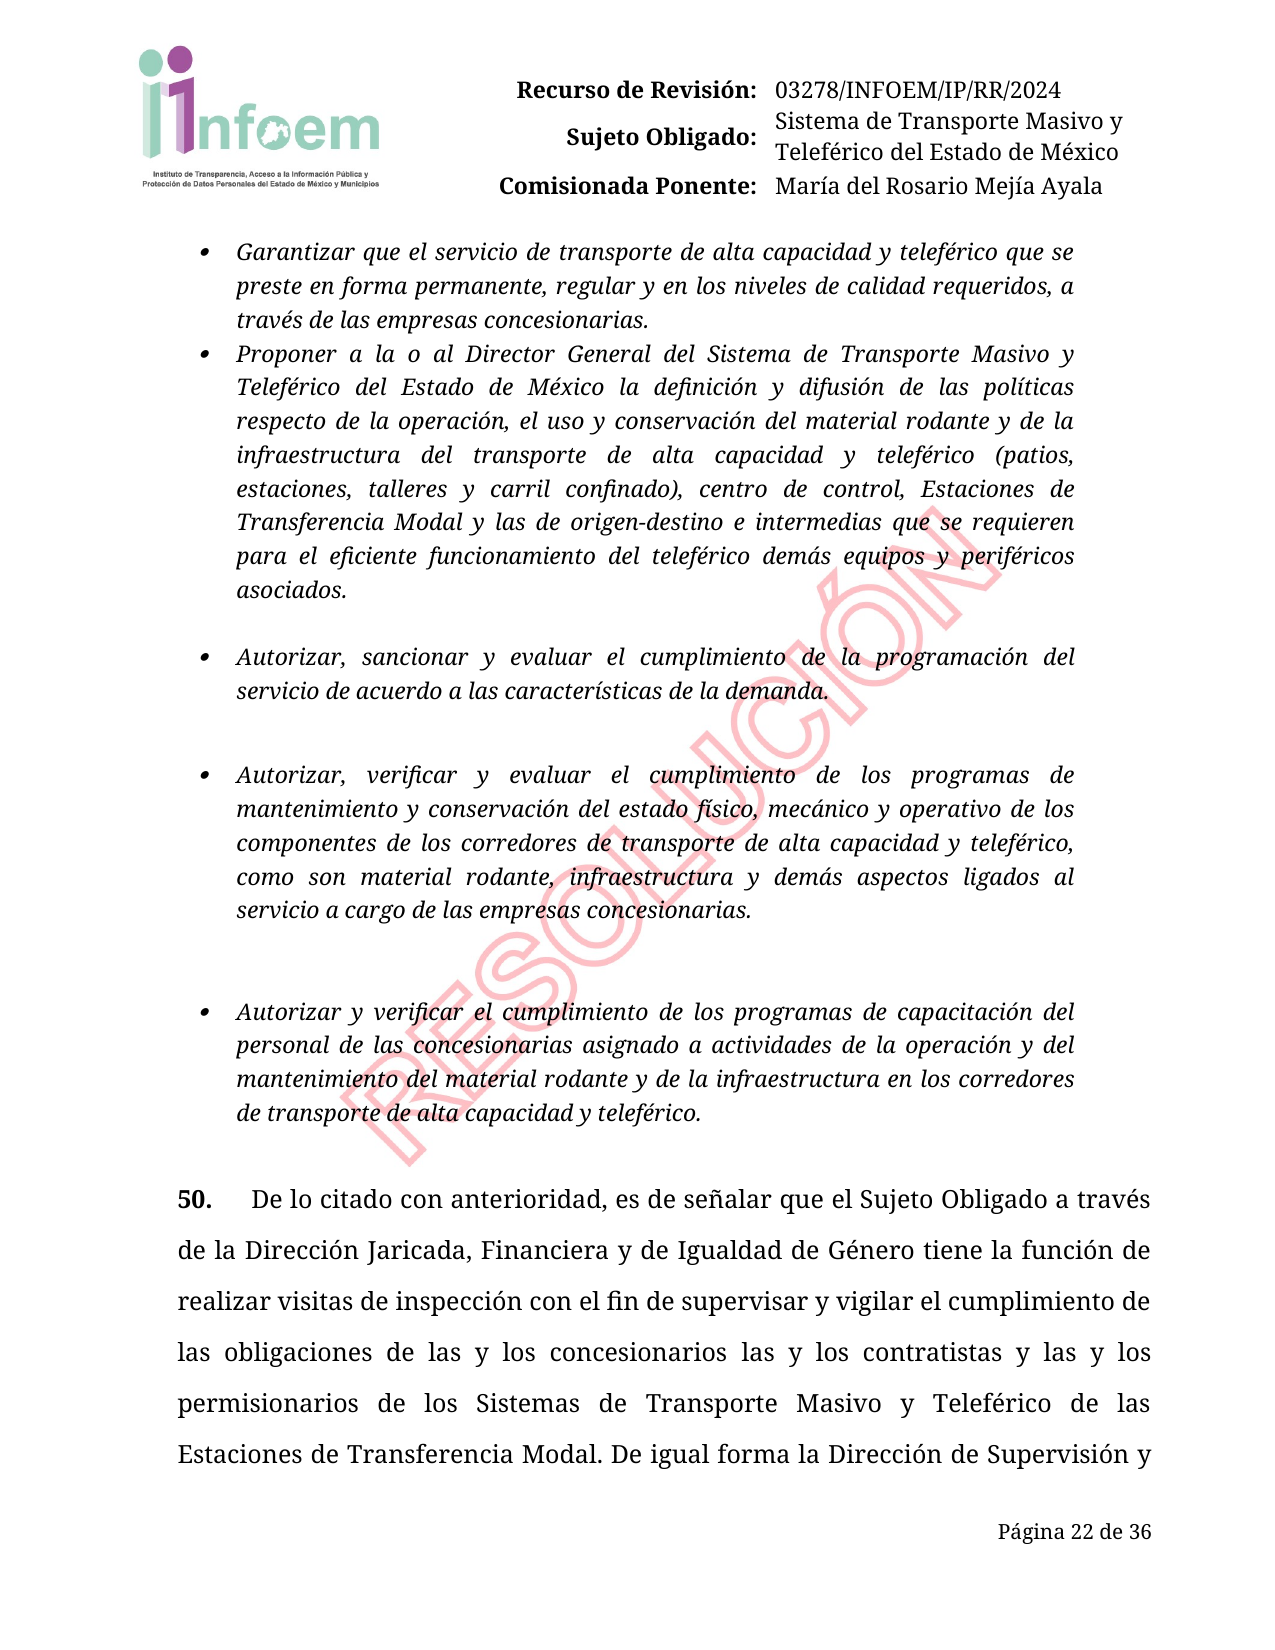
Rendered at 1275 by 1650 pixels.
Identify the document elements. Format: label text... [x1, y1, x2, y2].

picture [19, 0, 1275, 1640]
list Autorizar y verificar el cumplimiento de los programas de capacitación del personal de las concesionarias asignado a actividades de la operación y del mantenimiento del material rodante y de la infraestructura en los corredores de transporte de alta capacidad y teleférico. [199, 995, 1078, 1128]
list Proponer a la o al Director General del Sistema de Transporte Masivo y Teleférico del Estado de México la definición y difusión de las políticas respecto de la operación, el uso y conservación del material rodante y de la infraestructura del transporte de alta capacidad y teleférico (patios, estaciones, talleres y carril confinado), centro de control, Estaciones de Transferencia Modal y las de origen-destino e intermedias que se requieren para el eficiente funcionamiento del teleférico demás equipos y periféricos asociados. [199, 337, 1078, 605]
list Garantizar que el servicio de transporte de alta capacidad y teleférico que se preste en forma permanente, regular y en los niveles de calidad requeridos, a través de las empresas concesionarias. [199, 236, 1078, 335]
list Autorizar, verificar y evaluar el cumplimiento de los programas de mantenimiento y conservación del estado físico, mecánico y operativo de los componentes de los corredores de transporte de alta capacidad y teleférico, como son material rodante, infraestructura y demás aspectos ligados al servicio a cargo de las empresas concesionarias. [199, 759, 1078, 925]
list Autorizar, sancionar y evaluar el cumplimiento de la programación del servicio de acuerdo a las características de la demanda. [199, 641, 1078, 706]
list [177, 1181, 1152, 1471]
